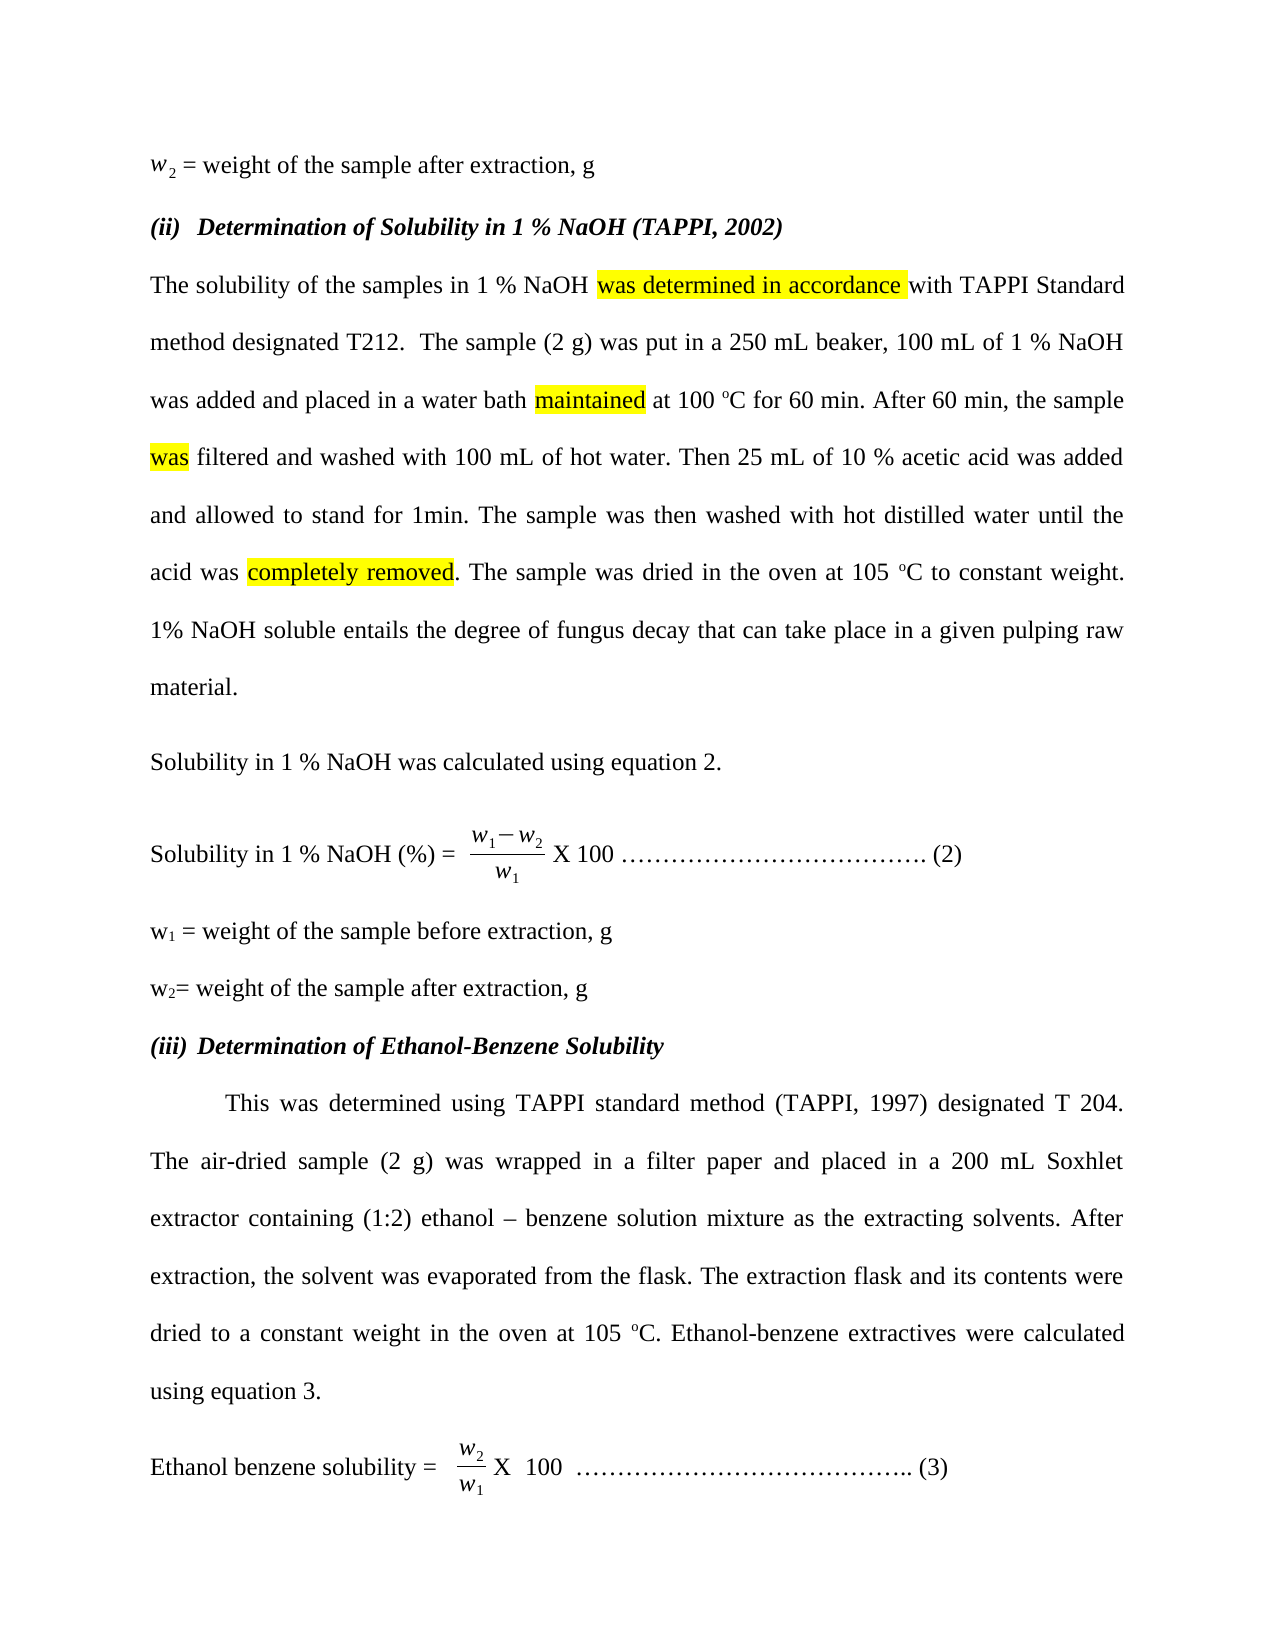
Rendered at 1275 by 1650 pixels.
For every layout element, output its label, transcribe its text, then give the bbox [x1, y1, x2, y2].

text = weight of the sample after extraction, g [150, 150, 1125, 181]
text w2= weight of the sample after extraction, g [150, 973, 1125, 1002]
text Ethanol benzene solubility = X 100 ………………………………….. (3) [150, 1433, 1125, 1500]
text Solubility in 1 % NaOH (%) = X 100 ………………………………. (2) [150, 821, 1125, 887]
text Solubility in 1 % NaOH was calculated using equation 2. [150, 747, 1125, 775]
list Determination of Ethanol-Benzene Solubility [150, 1031, 1125, 1059]
text The solubility of the samples in 1 % NaOH was determined in accordance with TAPPI Standard method designated T212. The sample (2 g) was put in a 250 mL beaker, 100 mL of 1 % NaOH was added and placed in a water bath maintained at 100 oC for 60 min. After 60 min, the sample was filtered and washed with 100 mL of hot water. Then 25 mL of 10 % acetic acid was added and allowed to stand for 1min. The sample was then washed with hot distilled water until the acid was completely removed. The sample was dried in the oven at 105 oC to constant weight. 1% NaOH soluble entails the degree of fungus decay that can take place in a given pulping raw material. [150, 270, 1125, 701]
list Determination of Solubility in 1 % NaOH (TAPPI, 2002) [150, 212, 1125, 241]
text This was determined using TAPPI standard method (TAPPI, 1997) designated T 204. The air-dried sample (2 g) was wrapped in a filter paper and placed in a 200 mL Soxhlet extractor containing (1:2) ethanol – benzene solution mixture as the extracting solvents. After extraction, the solvent was evaporated from the flask. The extraction flask and its contents were dried to a constant weight in the oven at 105 oC. Ethanol-benzene extractives were calculated using equation 3. [150, 1088, 1125, 1404]
text w1 = weight of the sample before extraction, g [150, 916, 1125, 944]
